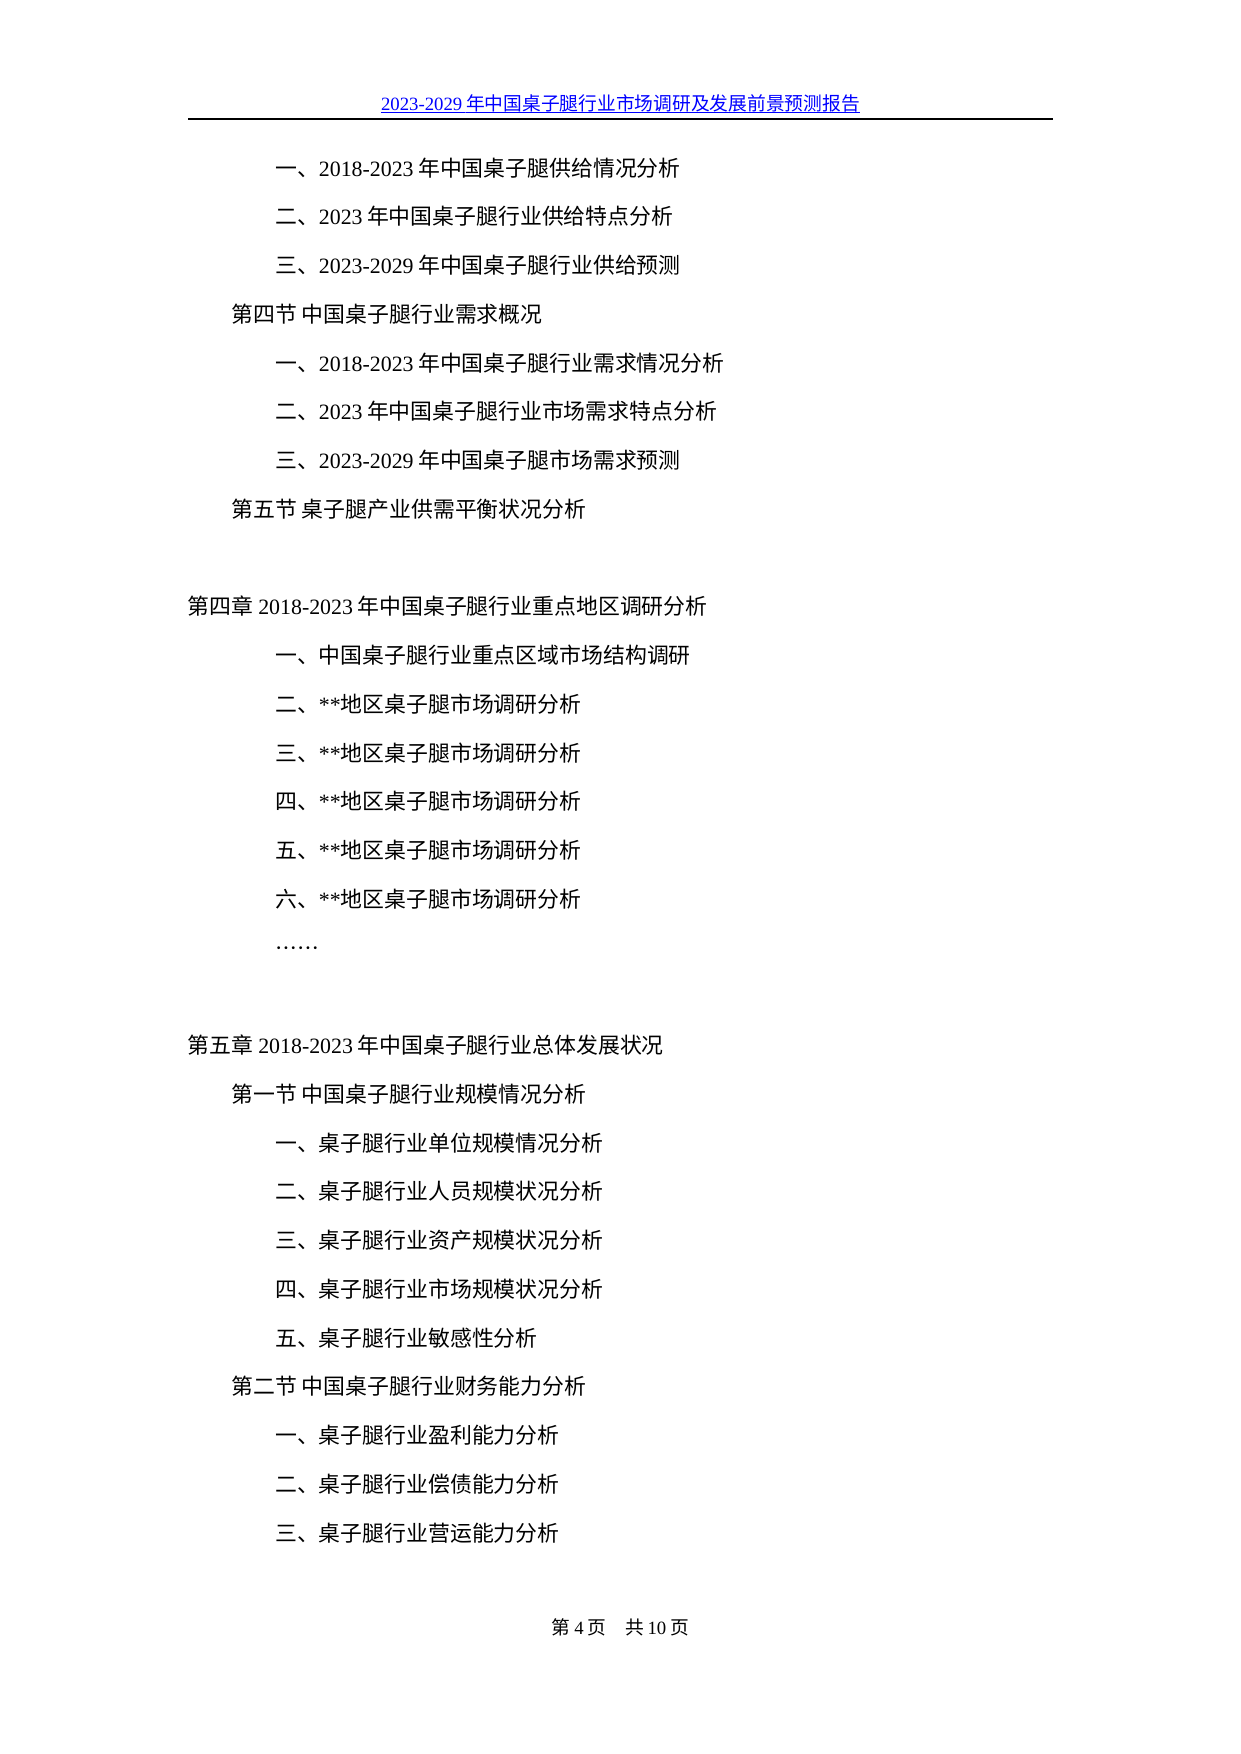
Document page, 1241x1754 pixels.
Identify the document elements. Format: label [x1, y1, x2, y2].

text [187, 150, 1053, 1548]
